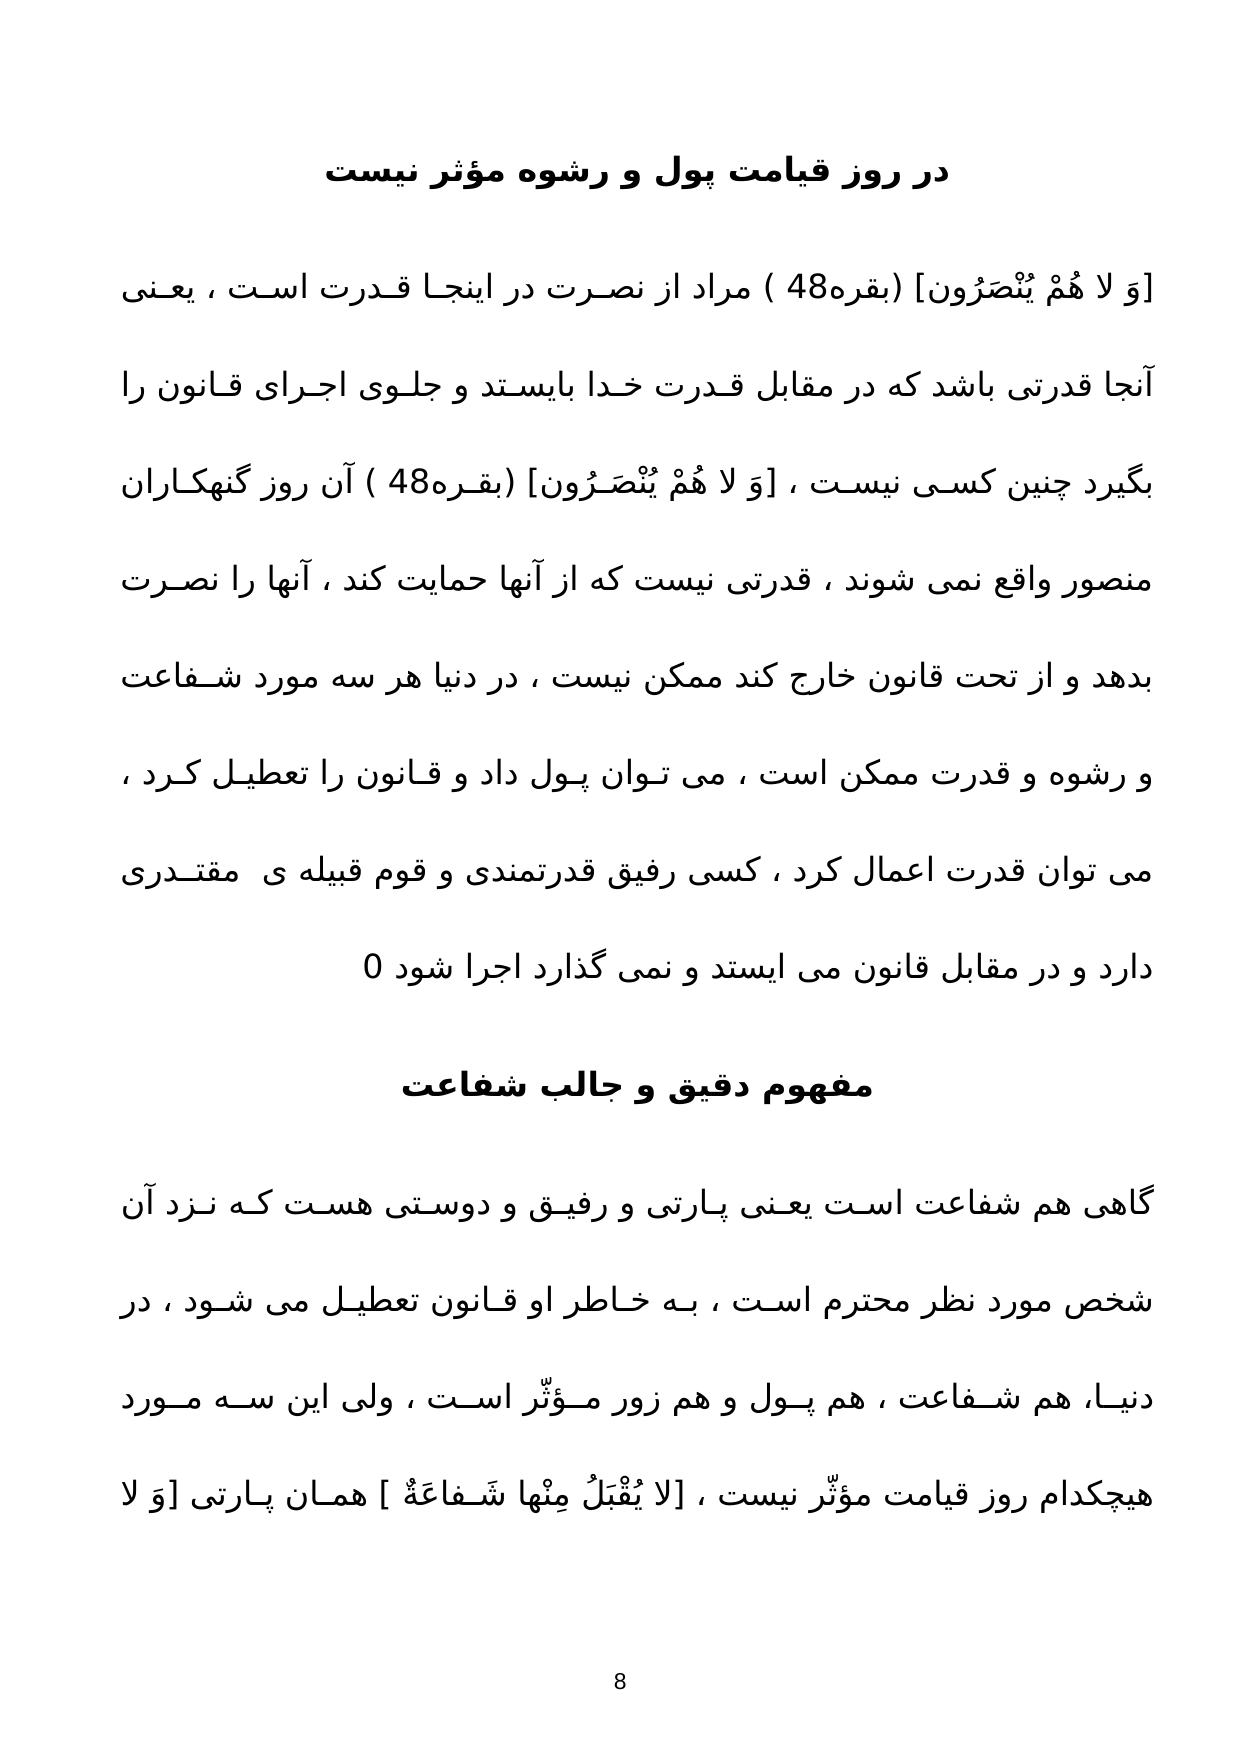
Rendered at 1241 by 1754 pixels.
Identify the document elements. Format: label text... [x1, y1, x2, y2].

text [وَ لا هُمْ يُنْصَرُون‏] (بقره48 ) مراد از نصرت در اینجا قدرت است ، یعنی آنجا قدرتی باشد که در مقابل قدرت خدا بایستد و جلوی اجرای قانون را بگیرد چنین کسی نیست ، [وَ لا هُمْ يُنْصَرُون‏] (بقره48 ) آن روز گنهکاران منصور واقع نمی شوند ، قدرتی نیست که از آنها حمایت کند ، آنها را نصرت بدهد و از تحت قانون خارج کند ممکن نیست ، در دنیا هر سه مورد شفاعت و رشوه و قدرت ممکن است ، می توان پول داد و قانون را تعطیل کرد ، می توان قدرت اعمال کرد ، کسی رفیق قدرتمندی و قوم قبیله ی مقتدری دارد و در مقابل قانون می ایستد و نمی گذارد اجرا شود 0 [120, 268, 1154, 986]
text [120, 1183, 1154, 1513]
text مفهوم دقیق و جالب شفاعت [120, 1065, 1154, 1104]
text در روز قیامت پول و رشوه مؤثر نیست [120, 150, 1154, 189]
